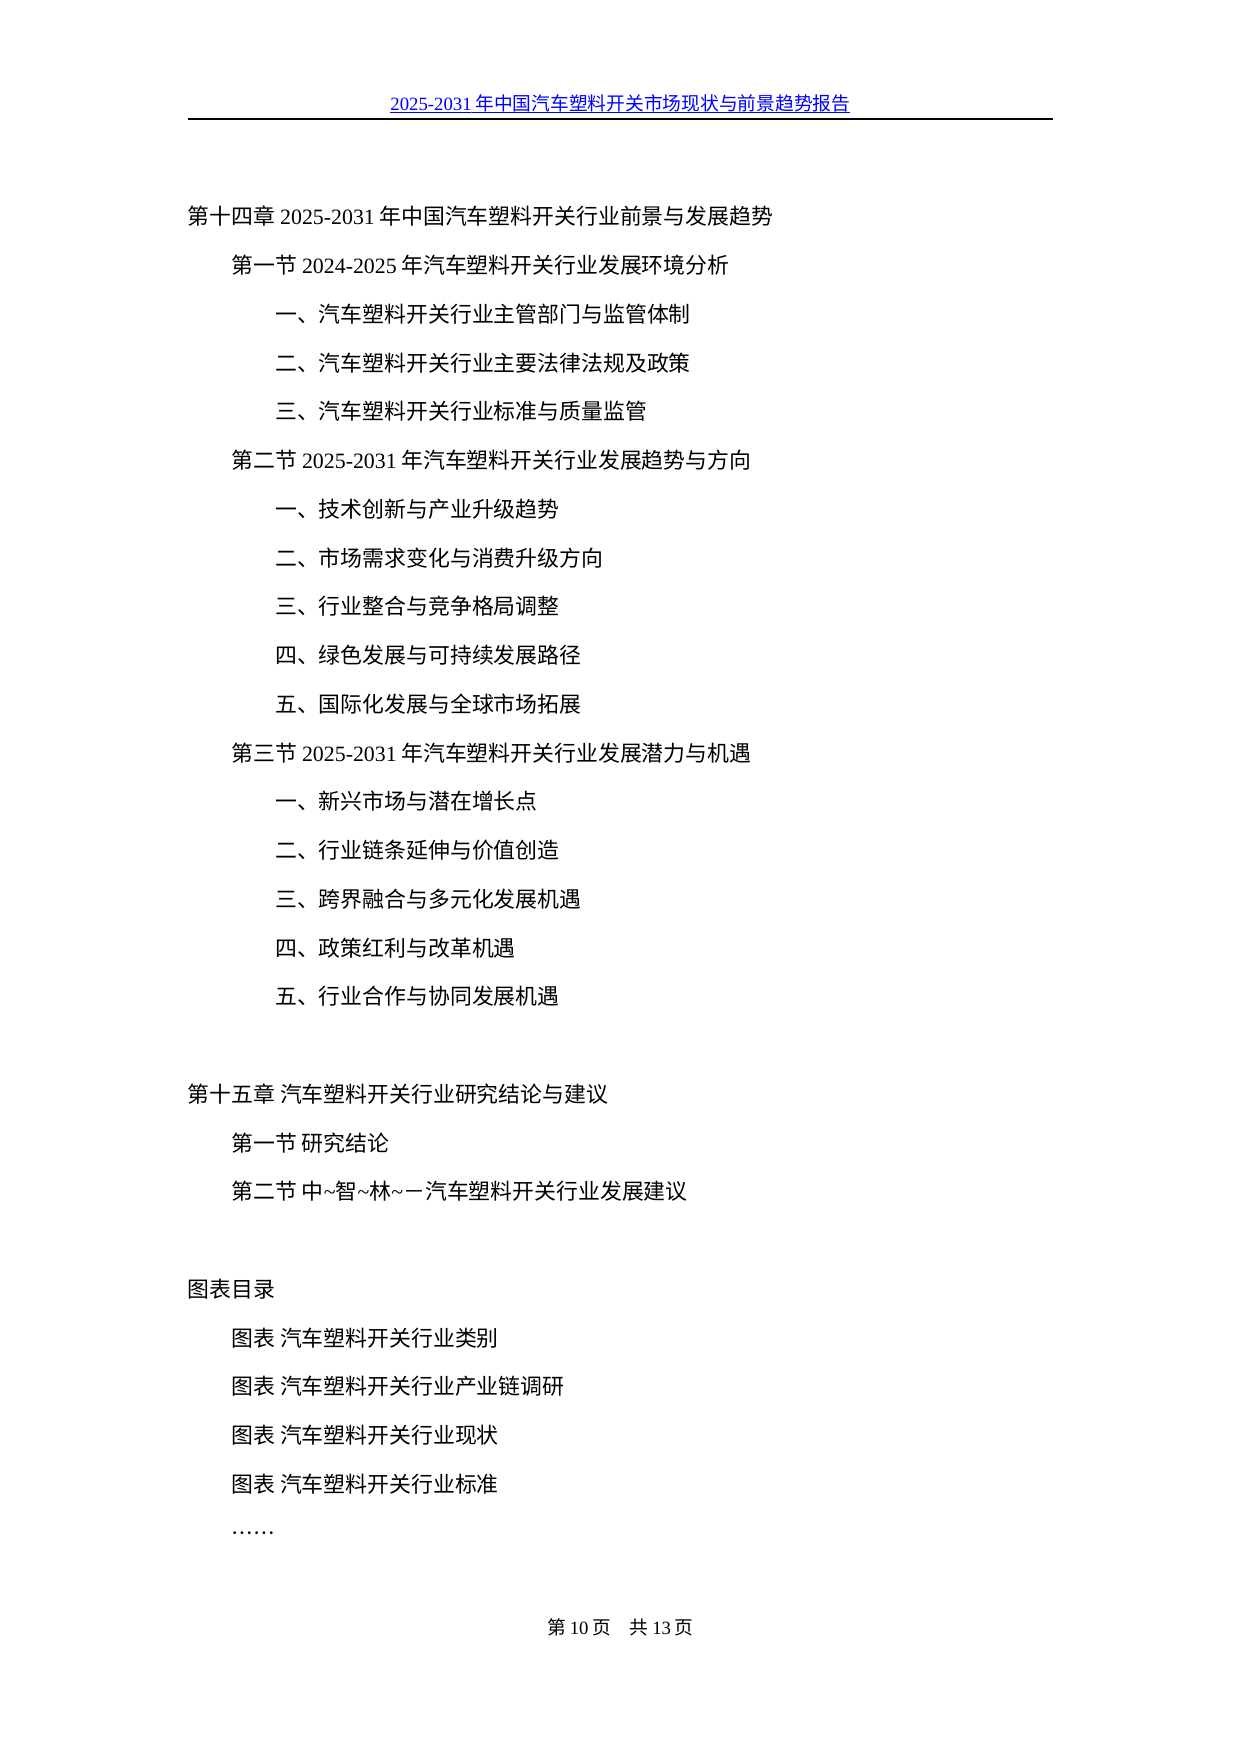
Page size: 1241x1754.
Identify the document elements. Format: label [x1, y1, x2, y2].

text [187, 150, 1053, 1548]
